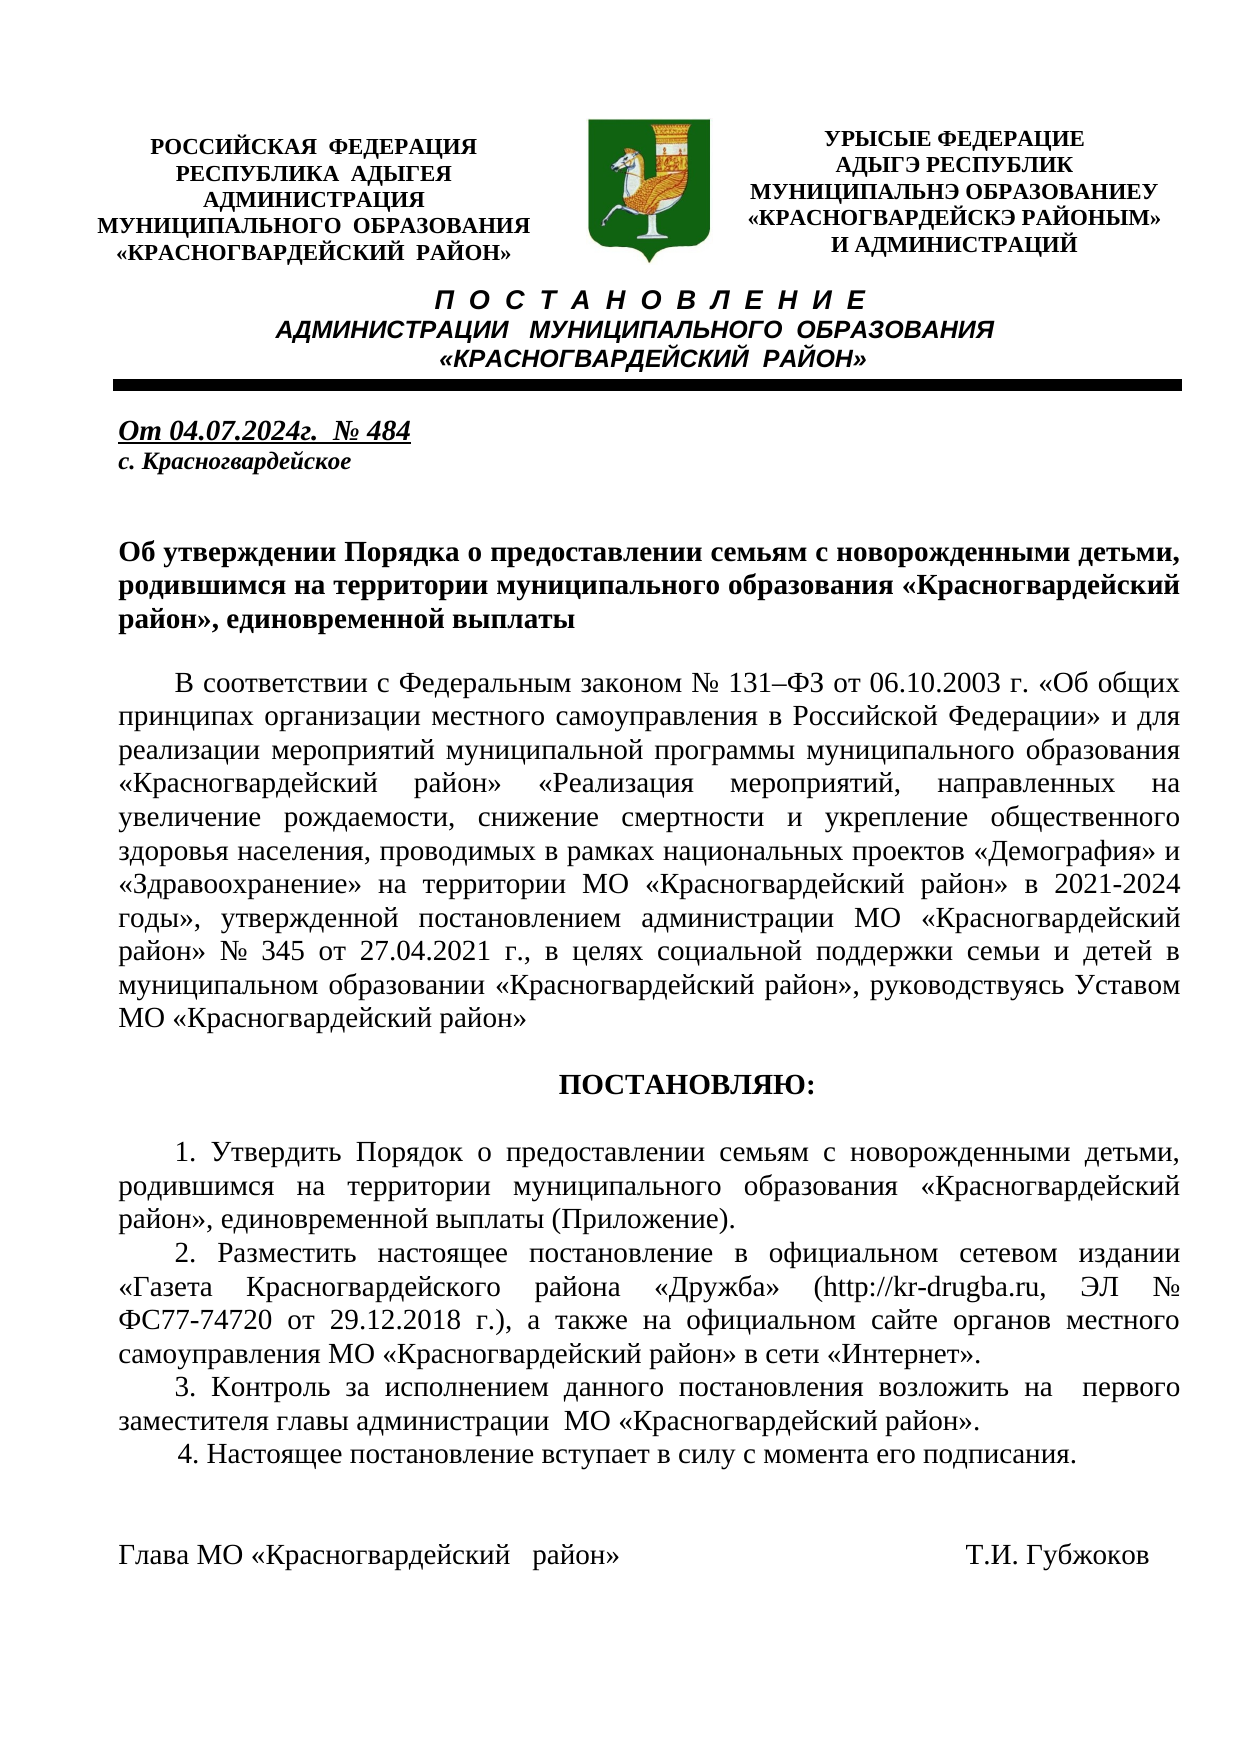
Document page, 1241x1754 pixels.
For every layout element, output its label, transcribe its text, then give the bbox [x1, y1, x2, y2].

text Об утверждении Порядка о предоставлении семьям с новорожденными детьми, родившимся на территории муниципального образования «Красногвардейский район», единовременной выплаты [118, 534, 1181, 634]
text Глава МО «Красногвардейский район» Т.И. Губжоков [118, 1537, 1181, 1571]
subtitle АДМИНИСТРАЦИИ МУНИЦИПАЛЬНОГО ОБРАЗОВАНИЯ [88, 315, 1181, 344]
text ПОСТАНОВЛЯЮ: [118, 1067, 1181, 1101]
text с. Красногвардейское [118, 446, 1181, 475]
subtitle П О С Т А Н О В Л Е Н И Е [118, 284, 1181, 315]
text 4. Настоящее постановление вступает в силу с момента его подписания. [118, 1436, 1181, 1470]
subtitle «КРАСНОГВАРДЕЙСКИЙ РАЙОН» [118, 344, 1181, 373]
text От 04.07.2024г. № 484 [118, 413, 1181, 446]
text 1. Утвердить Порядок о предоставлении семьям с новорожденными детьми, родившимся на территории муниципального образования «Красногвардейский район», единовременной выплаты (Приложение). [118, 1134, 1181, 1235]
picture [586, 118, 713, 265]
text 2. Разместить настоящее постановление в официальном сетевом издании «Газета Красногвардейского района «Дружба» (http://kr-drugba.ru, ЭЛ № ФС77-74720 от 29.12.2018 г.), а также на официальном сайте органов местного самоуправления МО «Красногвардейский район» в сети «Интернет». [118, 1235, 1181, 1369]
text 3. Контроль за исполнением данного постановления возложить на первого заместителя главы администрации МО «Красногвардейский район». [118, 1369, 1181, 1436]
text В соответствии с Федеральным законом № 131–ФЗ от 06.10.2003 г. «Об общих принципах организации местного самоуправления в Российской Федерации» и для реализации мероприятий муниципальной программы муниципального образования «Красногвардейский район» «Реализация мероприятий, направленных на увеличение рождаемости, снижение смертности и укрепление общественного здоровья населения, проводимых в рамках национальных проектов «Демография» и «Здравоохранение» на территории МО «Красногвардейский район» в 2021-2024 годы», утвержденной постановлением администрации МО «Красногвардейский район» № 345 от 27.04.2021 г., в целях социальной поддержки семьи и детей в муниципальном образовании «Красногвардейский район», руководствуясь Уставом МО «Красногвардейский район» [118, 665, 1181, 1034]
